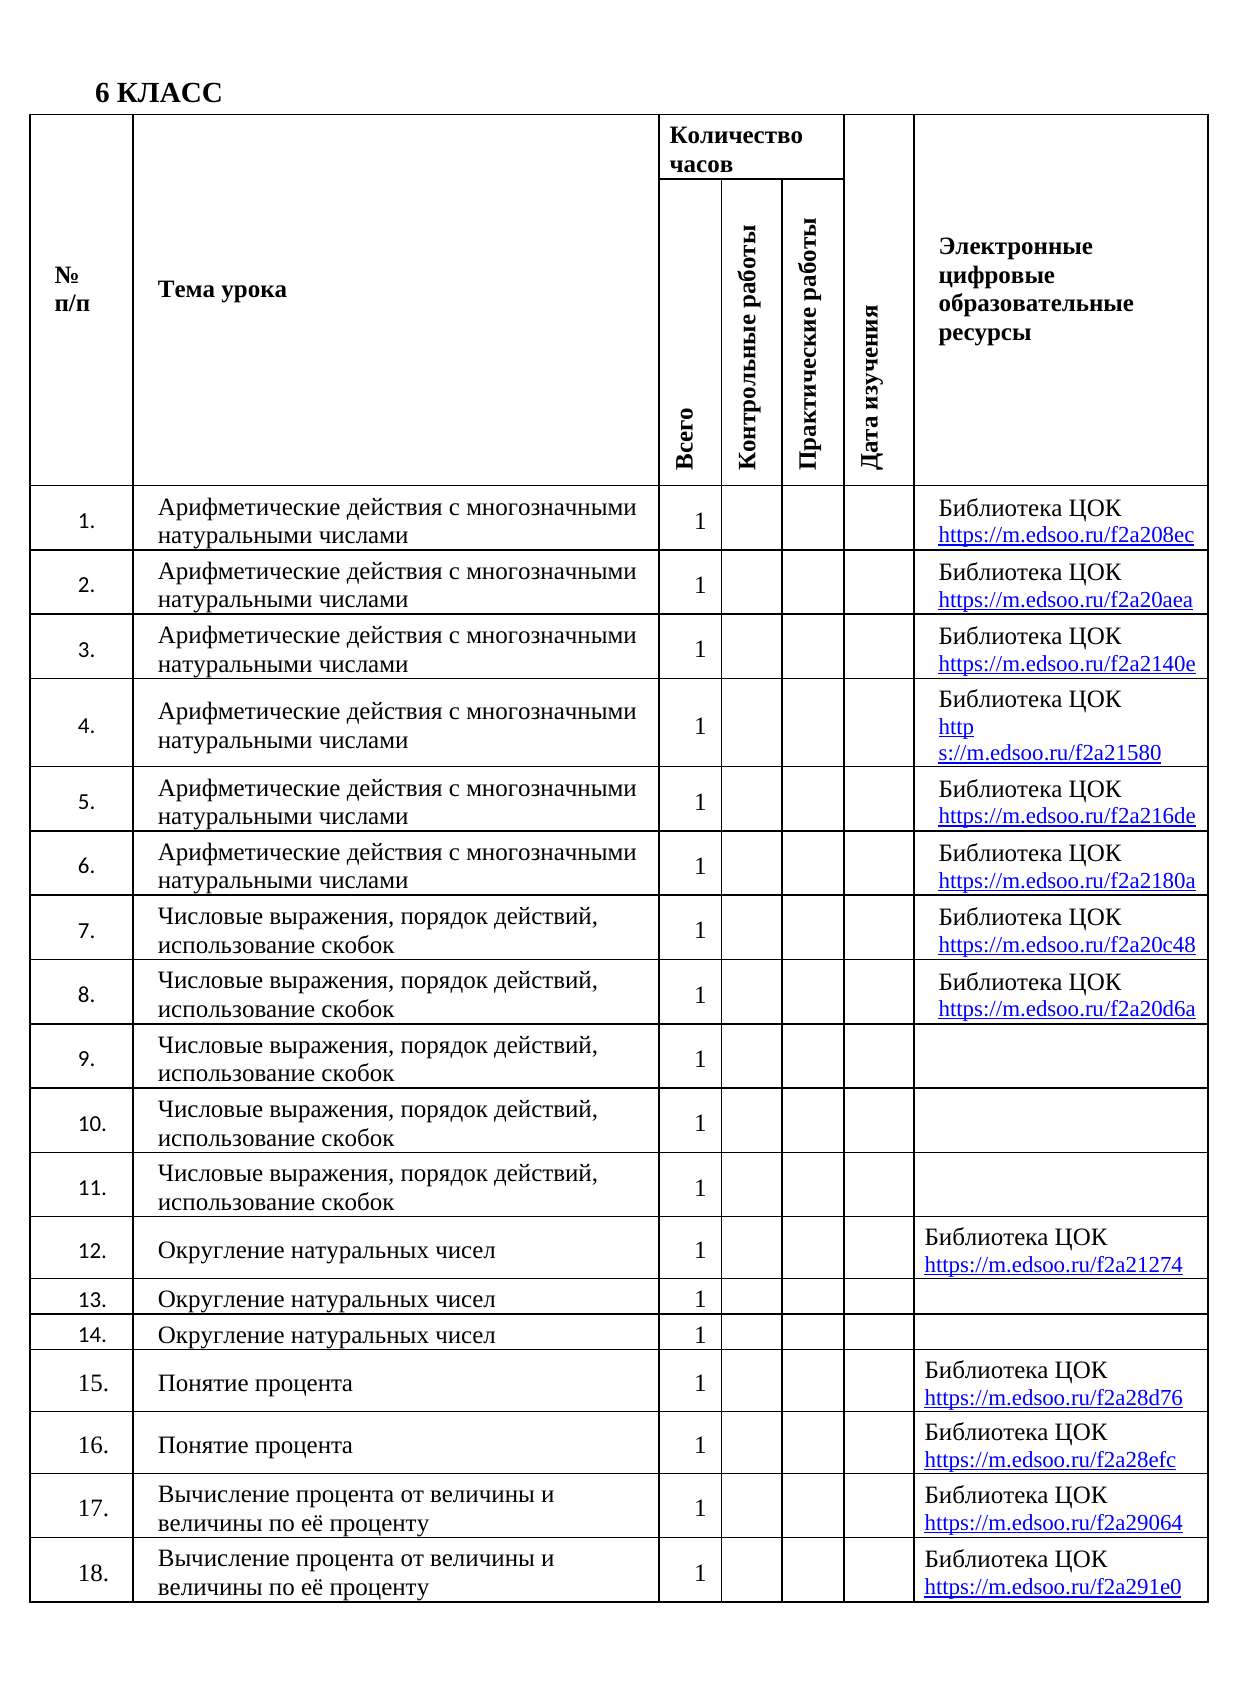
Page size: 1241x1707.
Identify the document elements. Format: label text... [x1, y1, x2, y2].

table_cell [722, 1350, 781, 1411]
table_cell Арифметические действия с многозначными натуральными числами [134, 679, 658, 766]
table_cell [845, 896, 913, 959]
table_cell Арифметические действия с многозначными натуральными числами [134, 767, 658, 830]
table_cell Понятие процента [134, 1412, 658, 1472]
table_cell [31, 679, 132, 766]
table_cell Арифметические действия с многозначными натуральными числами [134, 832, 658, 894]
table_cell [722, 1474, 781, 1537]
table_cell [722, 486, 781, 549]
table_cell [845, 1153, 913, 1216]
table_cell [783, 1025, 843, 1087]
table_cell [783, 551, 843, 613]
text 6 КЛАСС [87, 75, 1165, 108]
table_cell [845, 1217, 913, 1278]
table_cell [783, 1350, 843, 1411]
table_cell Библиотека ЦОК https://m.edsoo.ru/f2a208ec [915, 486, 1207, 549]
table_cell [783, 615, 843, 678]
table_cell [31, 832, 132, 894]
table_cell Библиотека ЦОК https://m.edsoo.ru/f2a20d6a [915, 960, 1207, 1023]
table_cell [31, 1538, 132, 1601]
table_cell [722, 1315, 781, 1349]
table_cell [31, 1153, 132, 1216]
table_cell [722, 960, 781, 1023]
table_header № п/п [31, 115, 132, 485]
table_cell [783, 1474, 843, 1537]
table_cell Библиотека ЦОК https://m.edsoo.ru/f2a20aea [915, 551, 1207, 613]
table_cell Библиотека ЦОК https://m.edsoo.ru/f2a28d76 [915, 1350, 1207, 1411]
table_cell 1 [660, 1412, 721, 1472]
table_cell [722, 551, 781, 613]
table_cell [845, 960, 913, 1023]
table_cell [783, 1153, 843, 1216]
table_cell Округление натуральных чисел [134, 1279, 658, 1313]
table_cell [845, 1474, 913, 1537]
table_cell [722, 1279, 781, 1313]
table_cell 1 [660, 1350, 721, 1411]
table_cell 1 [660, 960, 721, 1023]
table_cell Числовые выражения, порядок действий, использование скобок [134, 1025, 658, 1087]
table_cell 1 [660, 1089, 721, 1151]
table_cell [722, 1025, 781, 1087]
table_cell 1 [660, 679, 721, 766]
table_cell [722, 1089, 781, 1151]
table_cell 1 [660, 1217, 721, 1278]
table_cell Всего [660, 180, 721, 485]
table_cell [783, 1412, 843, 1472]
table_cell 1 [660, 1474, 721, 1537]
table_cell [915, 1025, 1207, 1087]
table_header Электронные цифровые образовательные ресурсы [915, 115, 1207, 485]
table_cell Арифметические действия с многозначными натуральными числами [134, 486, 658, 549]
table_cell [783, 1538, 843, 1601]
table_cell [722, 1217, 781, 1278]
table_cell [31, 1279, 132, 1313]
table_cell [31, 1412, 132, 1472]
table_cell [31, 615, 132, 678]
table_cell [915, 1153, 1207, 1216]
table_cell Арифметические действия с многозначными натуральными числами [134, 551, 658, 613]
table_cell Округление натуральных чисел [134, 1315, 658, 1349]
table_cell 1 [660, 1279, 721, 1313]
table_cell Практические работы [783, 180, 843, 485]
table_cell [845, 679, 913, 766]
table_cell [722, 896, 781, 959]
table_cell 1 [660, 896, 721, 959]
table_cell Библиотека ЦОК https://m.edsoo.ru/f2a2140e [915, 615, 1207, 678]
table_cell [722, 1412, 781, 1472]
table_cell 1 [660, 767, 721, 830]
table_cell [845, 1315, 913, 1349]
table_header Количество часов [660, 115, 843, 178]
table_cell [845, 1412, 913, 1472]
table_cell [31, 1025, 132, 1087]
table_cell [783, 960, 843, 1023]
table_cell [722, 679, 781, 766]
table_cell [783, 1315, 843, 1349]
table_cell [845, 832, 913, 894]
table_cell Библиотека ЦОК https://m.edsoo.ru/f2a21580 [915, 679, 1207, 766]
table_header Тема урока [134, 115, 658, 485]
table_cell Библиотека ЦОК https://m.edsoo.ru/f2a21274 [915, 1217, 1207, 1278]
table_cell [845, 615, 913, 678]
table_cell [783, 767, 843, 830]
table_cell [845, 1025, 913, 1087]
table_cell [31, 767, 132, 830]
table_cell [783, 1089, 843, 1151]
table_cell [845, 486, 913, 549]
table_cell [845, 1350, 913, 1411]
table_cell [783, 1279, 843, 1313]
table_cell [915, 1279, 1207, 1313]
table_cell 1 [660, 615, 721, 678]
table_cell [31, 486, 132, 549]
table_cell [783, 896, 843, 959]
table_cell Числовые выражения, порядок действий, использование скобок [134, 1089, 658, 1151]
table_cell [31, 1089, 132, 1151]
table_cell Библиотека ЦОК https://m.edsoo.ru/f2a20c48 [915, 896, 1207, 959]
table_cell [845, 1279, 913, 1313]
table_cell 1 [660, 1153, 721, 1216]
table_cell Библиотека ЦОК https://m.edsoo.ru/f2a216de [915, 767, 1207, 830]
table_cell Понятие процента [134, 1350, 658, 1411]
table_cell [845, 1089, 913, 1151]
table_cell Библиотека ЦОК https://m.edsoo.ru/f2a291e0 [915, 1538, 1207, 1601]
table_header Дата изучения [845, 115, 913, 485]
table_cell [915, 1089, 1207, 1151]
table_cell Библиотека ЦОК https://m.edsoo.ru/f2a28efc [915, 1412, 1207, 1472]
table_cell 1 [660, 1025, 721, 1087]
table_cell [31, 1350, 132, 1411]
table_cell 1 [660, 486, 721, 549]
table_cell [722, 1538, 781, 1601]
table_cell 1 [660, 1538, 721, 1601]
table_cell [845, 1538, 913, 1601]
table_cell [783, 486, 843, 549]
table_cell [915, 1315, 1207, 1349]
table_cell [783, 1217, 843, 1278]
table_cell Числовые выражения, порядок действий, использование скобок [134, 960, 658, 1023]
table_cell [783, 679, 843, 766]
table_cell Библиотека ЦОК https://m.edsoo.ru/f2a29064 [915, 1474, 1207, 1537]
table_cell Округление натуральных чисел [134, 1217, 658, 1278]
table_cell 1 [660, 1315, 721, 1349]
table_cell [722, 832, 781, 894]
table_cell 1 [660, 551, 721, 613]
table_cell [31, 551, 132, 613]
table_cell 1 [660, 832, 721, 894]
table_cell Контрольные работы [722, 180, 781, 485]
table_cell Числовые выражения, порядок действий, использование скобок [134, 1153, 658, 1216]
table_cell [31, 1474, 132, 1537]
table_cell [783, 832, 843, 894]
table_cell [31, 1315, 132, 1349]
table_cell Арифметические действия с многозначными натуральными числами [134, 615, 658, 678]
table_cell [134, 1474, 658, 1537]
table_cell [31, 896, 132, 959]
table_cell [31, 960, 132, 1023]
table_cell Числовые выражения, порядок действий, использование скобок [134, 896, 658, 959]
table_cell Библиотека ЦОК https://m.edsoo.ru/f2a2180a [915, 832, 1207, 894]
table_cell [845, 767, 913, 830]
table_cell [722, 615, 781, 678]
table_cell [845, 551, 913, 613]
table_cell [722, 1153, 781, 1216]
table_cell [722, 767, 781, 830]
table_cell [134, 1538, 658, 1601]
table_cell [31, 1217, 132, 1278]
